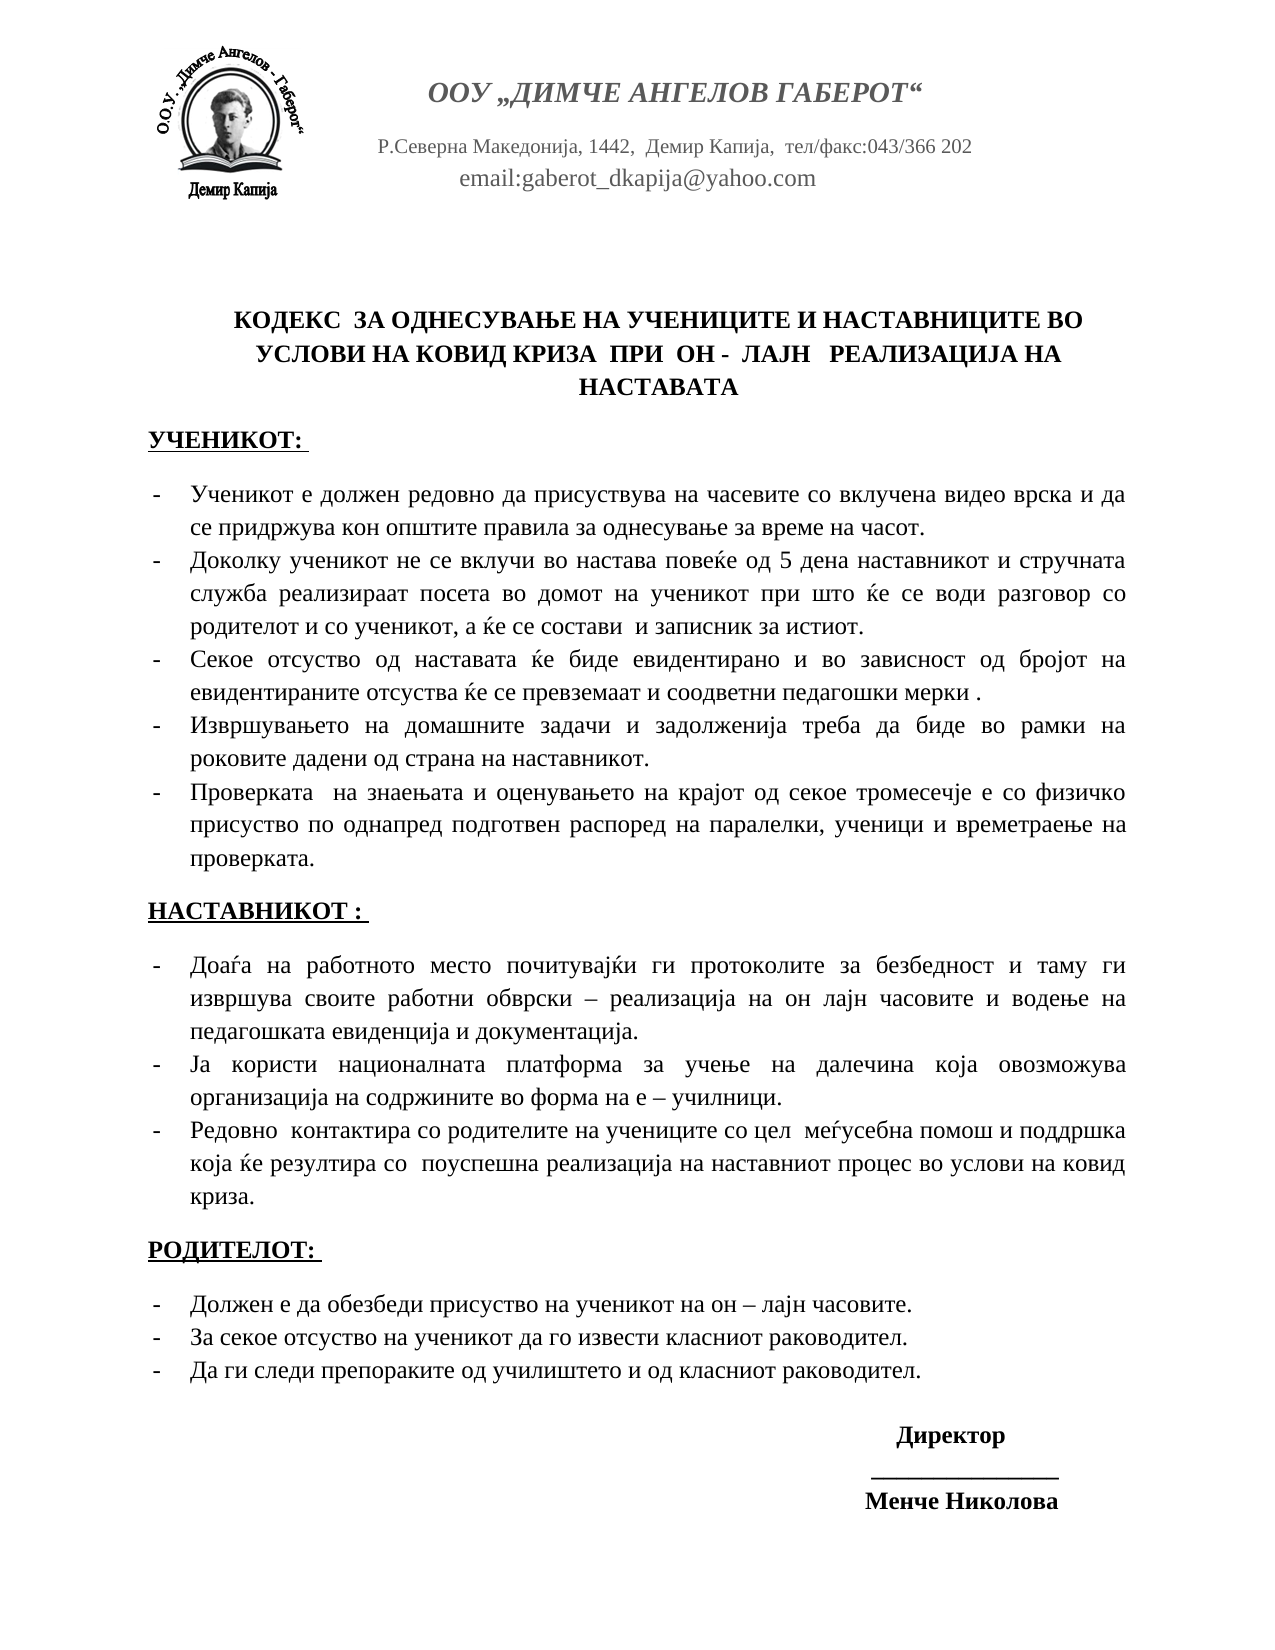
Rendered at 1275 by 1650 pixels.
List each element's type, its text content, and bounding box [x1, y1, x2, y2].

list Проверката на знаењата и оценувањето на крајот од секое тромесечје е со физичко присуство по однапред подготвен распоред на паралелки, ученици и времетраење на проверката. [152, 777, 1127, 871]
list Ја користи националната платформа за учење на далечина која овозможува организација на содржините во форма на е – училници. [152, 1049, 1127, 1111]
list Директор [190, 1420, 1127, 1449]
list Редовно контактира со родителите на учениците со цел меѓусебна помош и поддршка која ќе резултира со поуспешна реализација на наставниот процес во услови на ковид криза. [152, 1115, 1127, 1210]
list Должен е да обезбеди присуство на ученикот на он – лајн часовите. [152, 1289, 1127, 1318]
list КОДЕКС ЗА ОДНЕСУВАЊЕ НА УЧЕНИЦИТЕ И НАСТАВНИЦИТЕ ВО УСЛОВИ НА КОВИД КРИЗА ПРИ ОН - ЛАЈН РЕАЛИЗАЦИЈА НА НАСТАВАТА [190, 306, 1127, 400]
text УЧЕНИКОТ: [148, 426, 1127, 454]
list Ученикот е должен редовно да присуствува на часевите со вклучена видео врска и да се придржува кон општите правила за однесување за време на часот. [152, 479, 1127, 541]
list Доаѓа на работното место почитувајќи ги протоколите за безбедност и таму ги извршува своите работни обврски – реализација на он лајн часовите и водење на педагошката евиденција и документација. [152, 950, 1127, 1045]
list За секое отсуство на ученикот да го извести класниот раководител. [152, 1322, 1127, 1351]
list Да ги следи препораките од училиштето и од класниот раководител. [152, 1355, 1127, 1384]
list Менче Николова [190, 1486, 1127, 1515]
list Доколку ученикот не се вклучи во настава повеќе од 5 дена наставникот и стручната служба реализираат посета во домот на ученикот при што ќе се води разговор со родителот и со ученикот, а ќе се состави и записник за истиот. [152, 545, 1127, 640]
text РОДИТЕЛОТ: [148, 1235, 1127, 1264]
text НАСТАВНИКОТ : [148, 896, 1127, 925]
list Секое отсуство од наставата ќе биде евидентирано и во зависност од бројот на евидентираните отсуства ќе се превземаат и соодветни педагошки мерки . [152, 644, 1127, 706]
list _______________ [190, 1453, 1127, 1482]
list Извршувањето на домашните задачи и задолженија треба да биде во рамки на роковите дадени од страна на наставникот. [152, 711, 1127, 772]
picture [147, 37, 312, 207]
